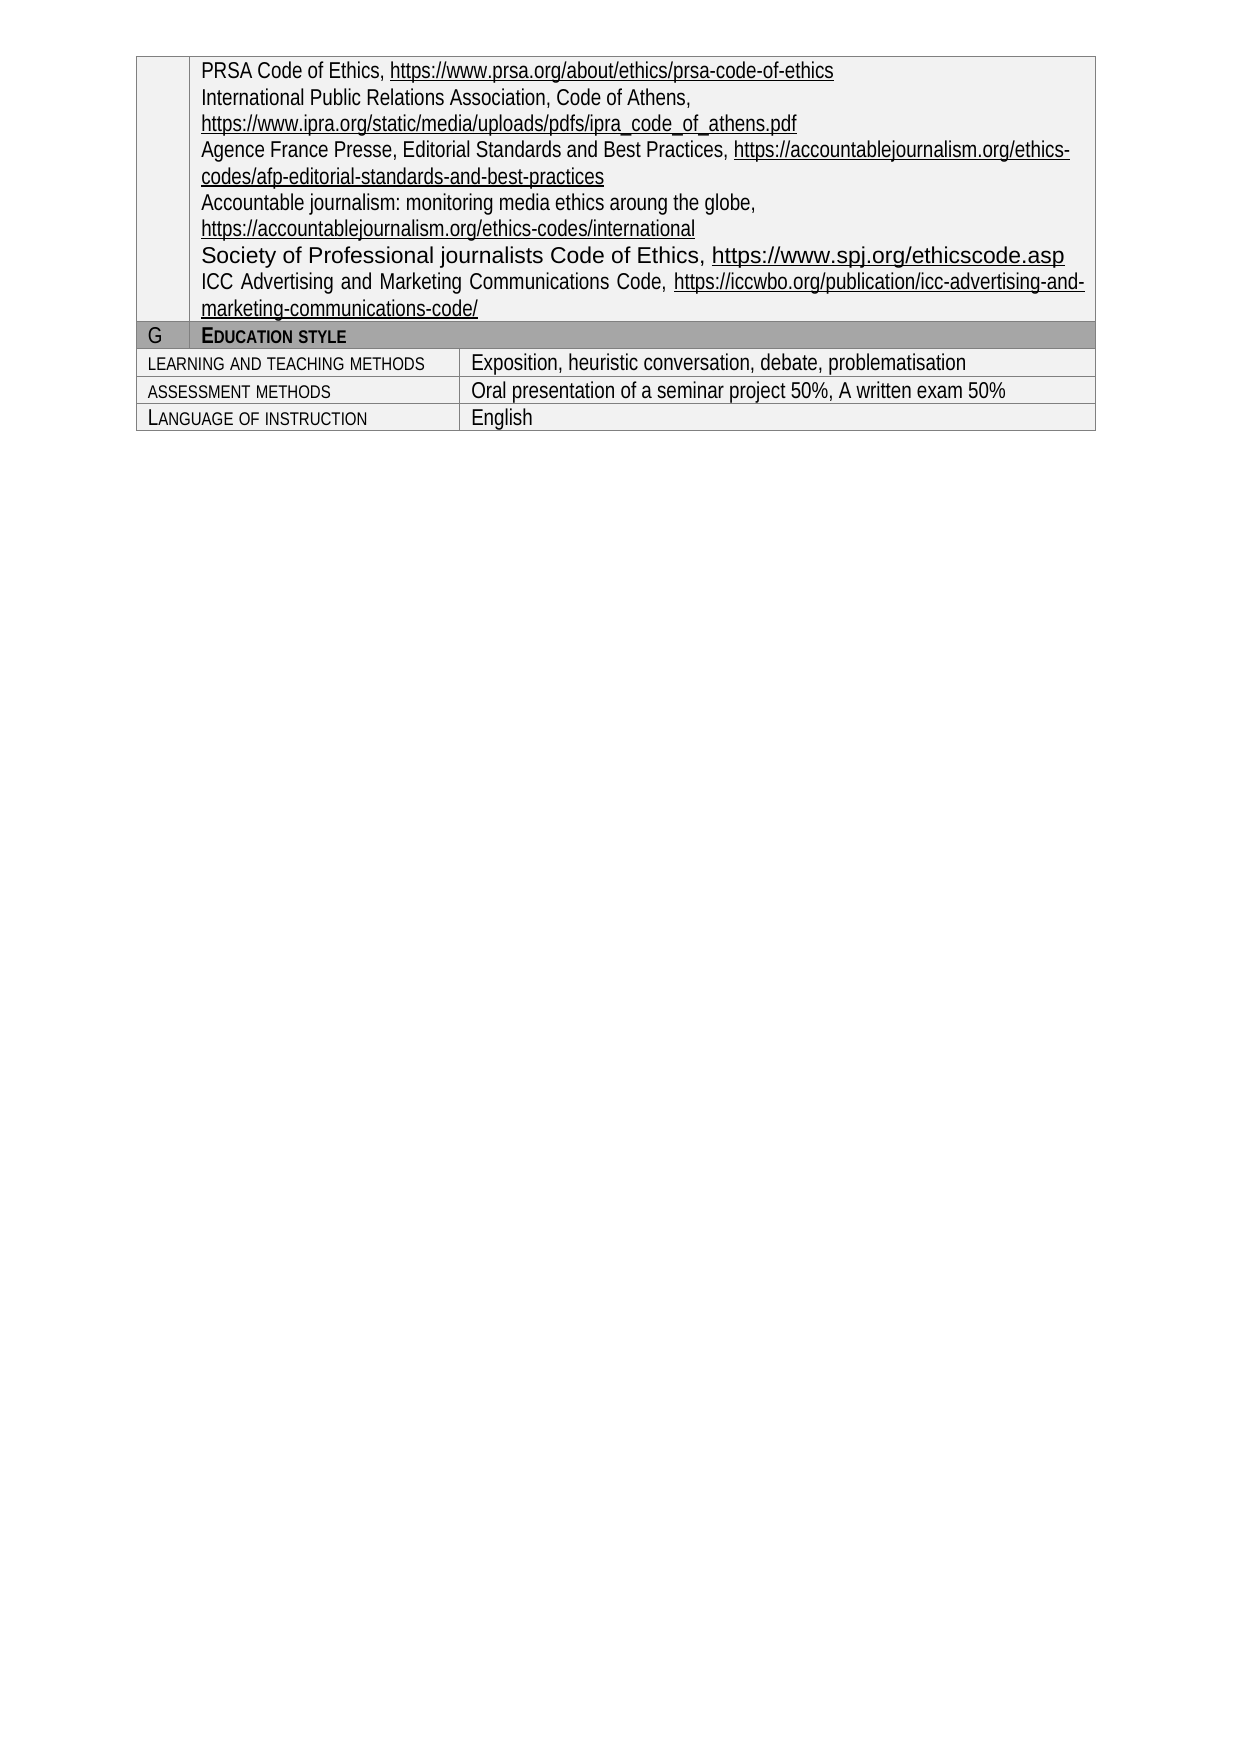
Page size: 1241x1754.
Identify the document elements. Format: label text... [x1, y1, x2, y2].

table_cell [190, 57, 1095, 321]
table_cell Exposition, heuristic conversation, debate, problematisation [460, 349, 1095, 376]
table_cell assessment methods [137, 377, 459, 403]
table_cell [137, 57, 189, 321]
table_cell Language of instruction [137, 404, 459, 430]
table_cell Education style [190, 322, 1095, 348]
table_cell learning and teaching methods [137, 349, 459, 376]
table_cell Oral presentation of a seminar project 50%, A written exam 50% [460, 377, 1095, 403]
table_cell G [137, 322, 189, 348]
table_cell English [460, 404, 1095, 430]
